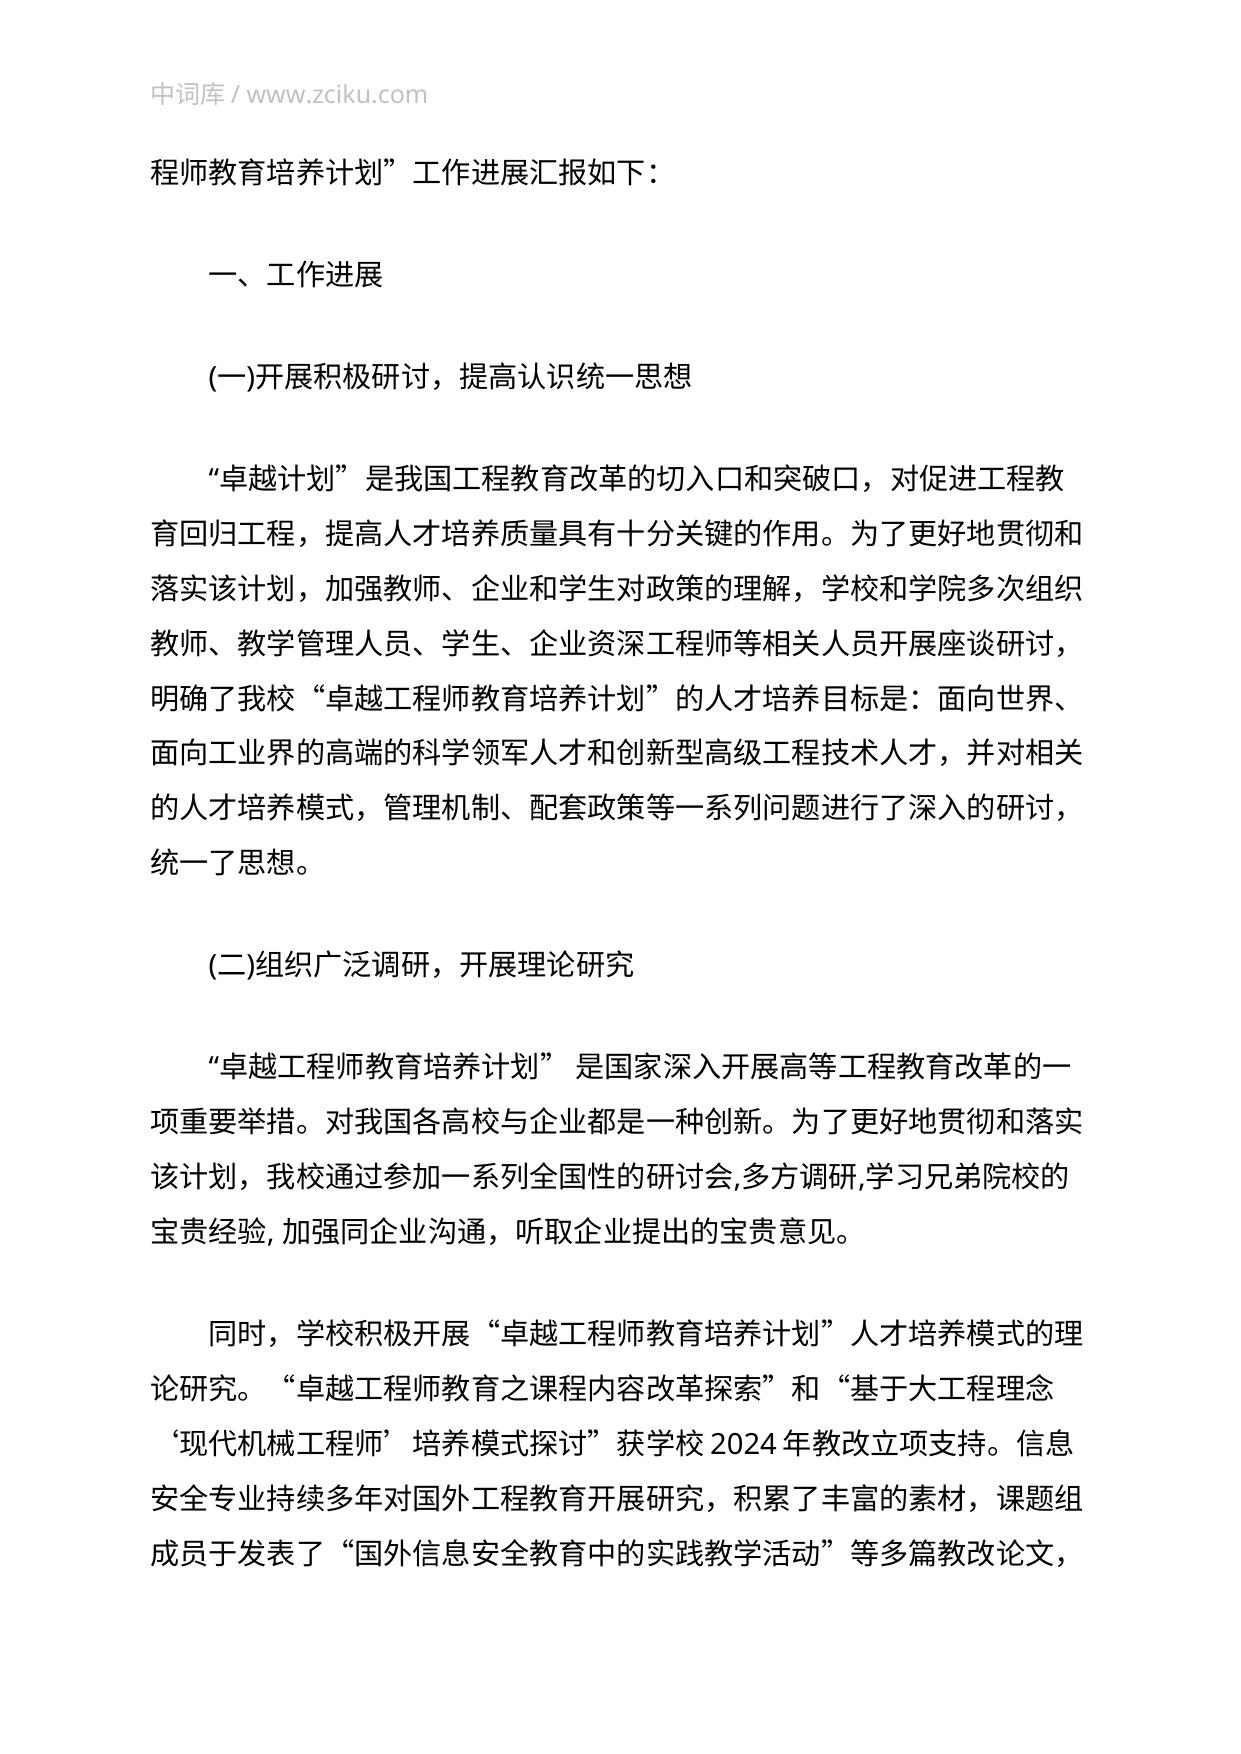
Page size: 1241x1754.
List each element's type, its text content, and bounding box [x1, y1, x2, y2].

text (一)开展积极研讨，提高认识统一思想 [150, 353, 1090, 396]
text 一、工作进展 [150, 252, 1090, 294]
text “卓越计划”是我国工程教育改革的切入口和突破口，对促进工程教育回归工程，提高人才培养质量具有十分关键的作用。为了更好地贯彻和落实该计划，加强教师、企业和学生对政策的理解，学校和学院多次组织教师、教学管理人员、学生、企业资深工程师等相关人员开展座谈研讨，明确了我校“卓越工程师教育培养计划”的人才培养目标是：面向世界、面向工业界的高端的科学领军人才和创新型高级工程技术人才，并对相关的人才培养模式，管理机制、配套政策等一系列问题进行了深入的研讨，统一了思想。 [150, 456, 1090, 882]
text “卓越工程师教育培养计划” 是国家深入开展高等工程教育改革的一项重要举措。对我国各高校与企业都是一种创新。为了更好地贯彻和落实该计划，我校通过参加一系列全国性的研讨会,多方调研,学习兄弟院校的宝贵经验, 加强同企业沟通，听取企业提出的宝贵意见。 [150, 1044, 1090, 1251]
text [150, 150, 1090, 192]
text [150, 1311, 1090, 1572]
text (二)组织广泛调研，开展理论研究 [150, 942, 1090, 984]
